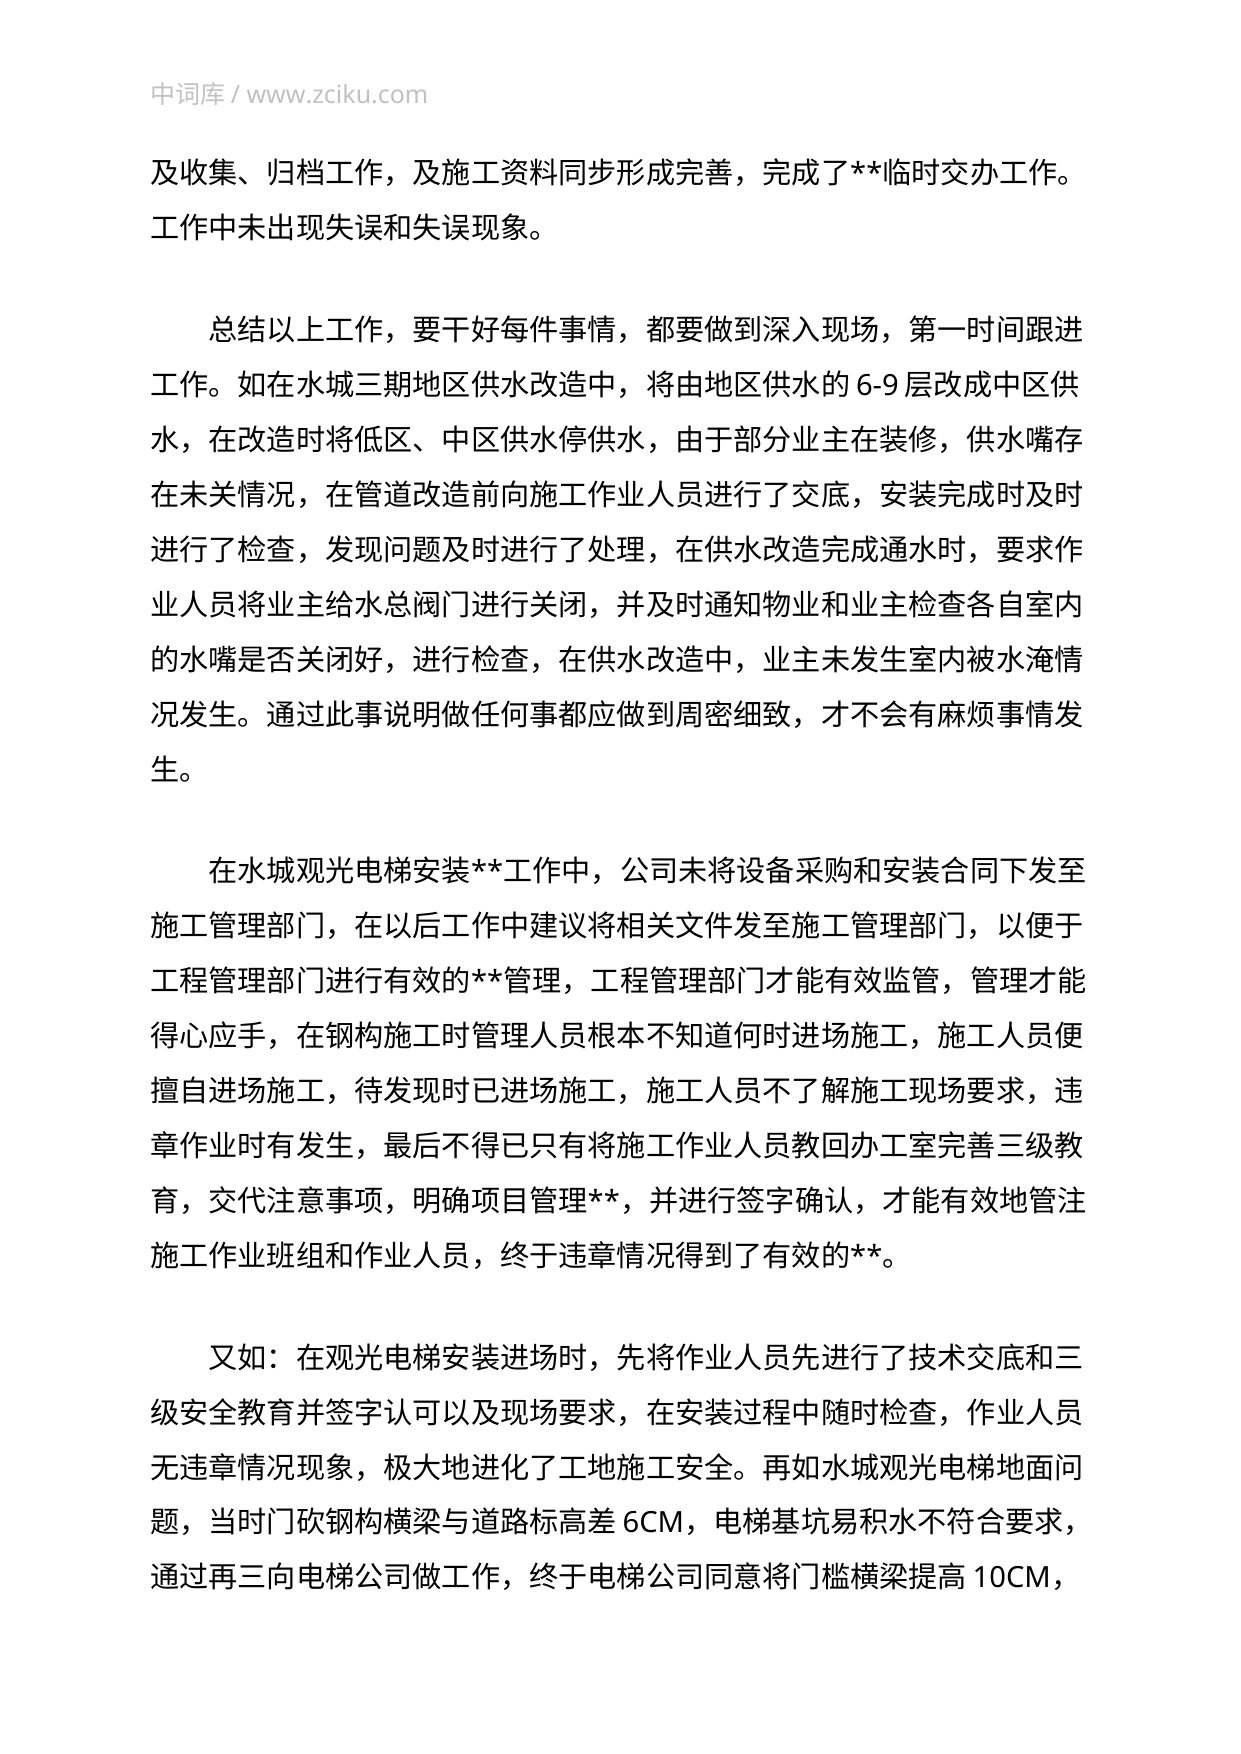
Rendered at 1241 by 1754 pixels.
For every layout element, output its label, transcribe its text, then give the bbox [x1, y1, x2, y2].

text 总结以上工作，要干好每件事情，都要做到深入现场，第一时间跟进工作。如在水城三期地区供水改造中，将由地区供水的6-9层改成中区供水，在改造时将低区、中区供水停供水，由于部分业主在装修，供水嘴存在未关情况，在管道改造前向施工作业人员进行了交底，安装完成时及时进行了检查，发现问题及时进行了处理，在供水改造完成通水时，要求作业人员将业主给水总阀门进行关闭，并及时通知物业和业主检查各自室内的水嘴是否关闭好，进行检查，在供水改造中，业主未发生室内被水淹情况发生。通过此事说明做任何事都应做到周密细致，才不会有麻烦事情发生。 [150, 307, 1090, 788]
text 在水城观光电梯安装**工作中，公司未将设备采购和安装合同下发至施工管理部门，在以后工作中建议将相关文件发至施工管理部门，以便于工程管理部门进行有效的**管理，工程管理部门才能有效监管，管理才能得心应手，在钢构施工时管理人员根本不知道何时进场施工，施工人员便擅自进场施工，待发现时已进场施工，施工人员不了解施工现场要求，违章作业时有发生，最后不得已只有将施工作业人员教回办工室完善三级教育，交代注意事项，明确项目管理**，并进行签字确认，才能有效地管注施工作业班组和作业人员，终于违章情况得到了有效的**。 [150, 848, 1090, 1275]
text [150, 1334, 1090, 1596]
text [150, 150, 1090, 247]
